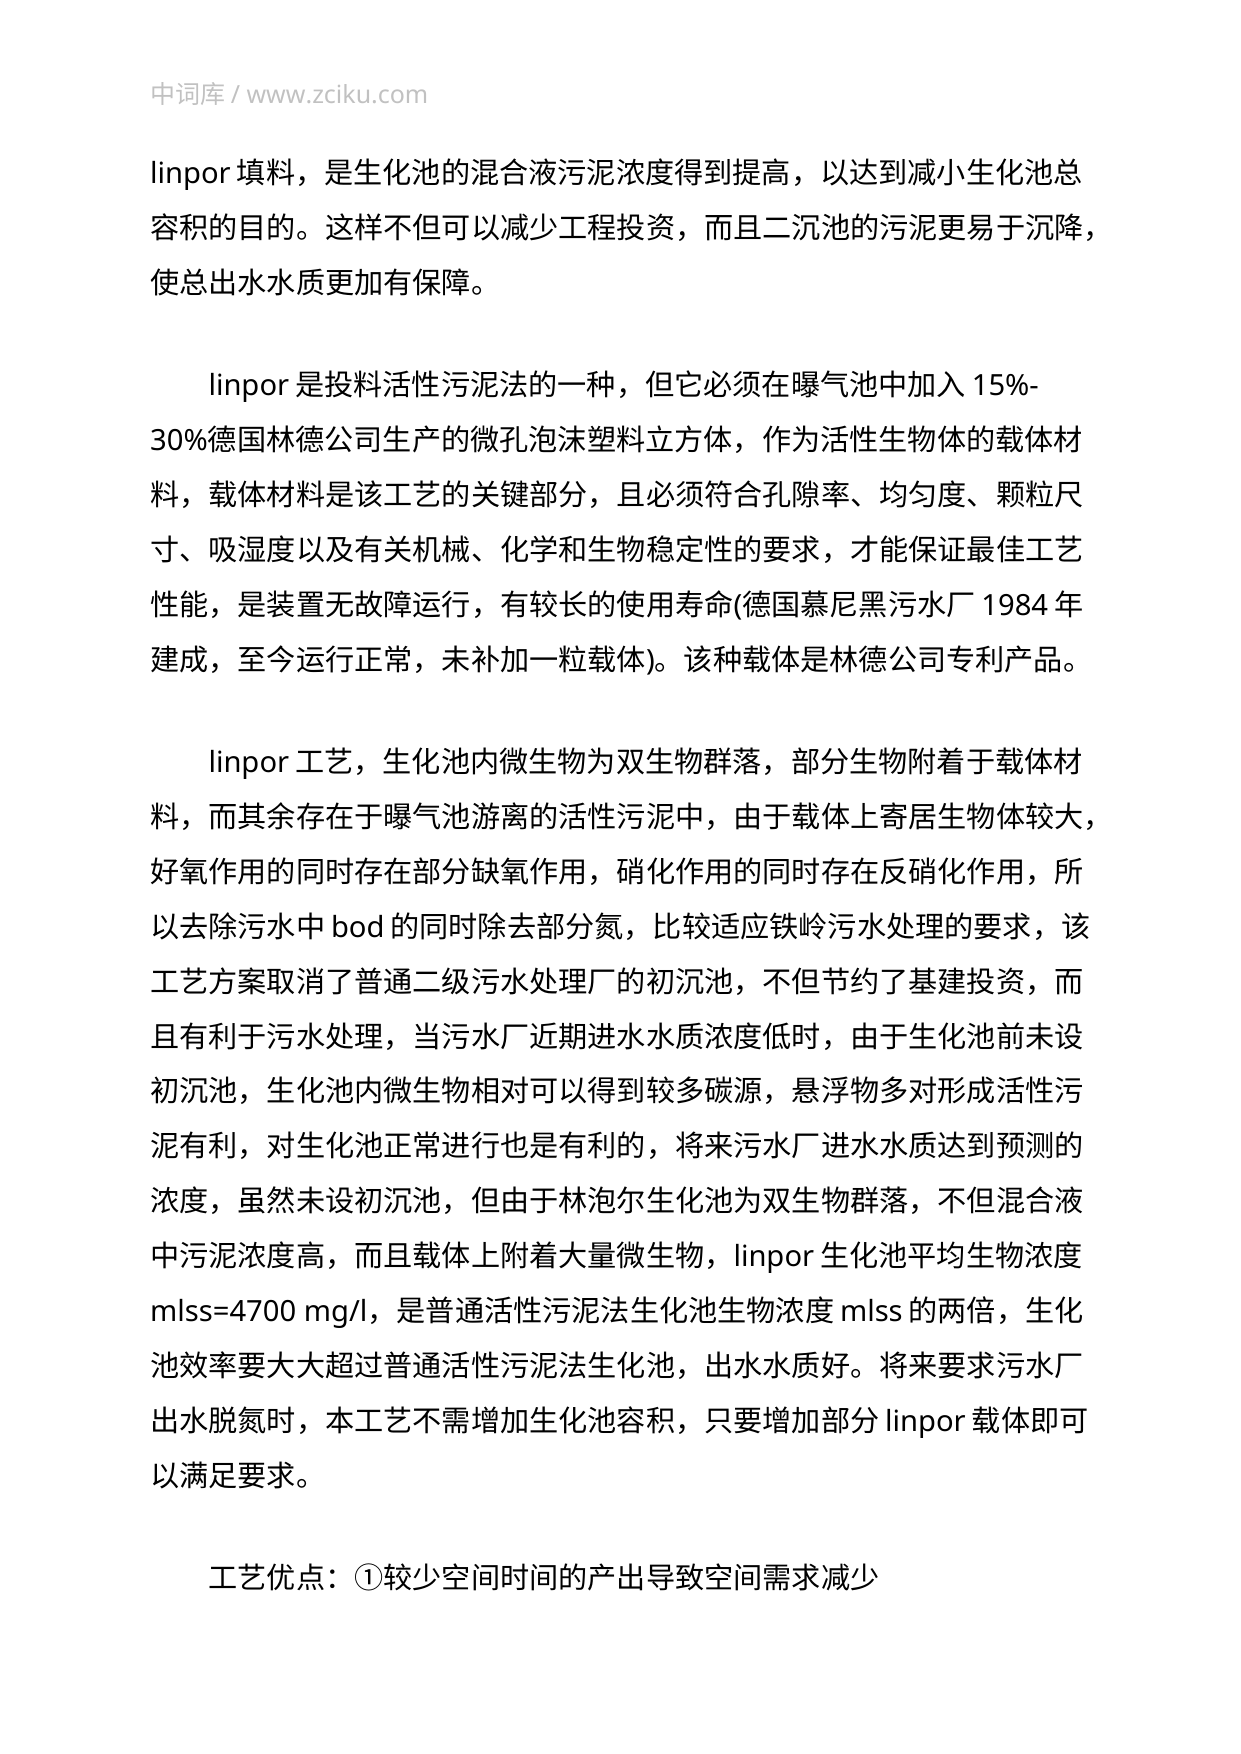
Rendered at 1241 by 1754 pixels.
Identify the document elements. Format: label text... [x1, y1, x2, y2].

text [150, 150, 1090, 302]
text linpor是投料活性污泥法的一种，但它必须在曝气池中加入15%-30%德国林德公司生产的微孔泡沫塑料立方体，作为活性生物体的载体材料，载体材料是该工艺的关键部分，且必须符合孔隙率、均匀度、颗粒尺寸、吸湿度以及有关机械、化学和生物稳定性的要求，才能保证最佳工艺性能，是装置无故障运行，有较长的使用寿命(德国慕尼黑污水厂1984年建成，至今运行正常，未补加一粒载体)。该种载体是林德公司专利产品。 [150, 362, 1090, 679]
text 工艺优点：①较少空间时间的产出导致空间需求减少 [150, 1554, 1090, 1597]
text linpor工艺，生化池内微生物为双生物群落，部分生物附着于载体材料，而其余存在于曝气池游离的活性污泥中，由于载体上寄居生物体较大，好氧作用的同时存在部分缺氧作用，硝化作用的同时存在反硝化作用，所以去除污水中bod的同时除去部分氮，比较适应铁岭污水处理的要求，该工艺方案取消了普通二级污水处理厂的初沉池，不但节约了基建投资，而且有利于污水处理，当污水厂近期进水水质浓度低时，由于生化池前未设初沉池，生化池内微生物相对可以得到较多碳源，悬浮物多对形成活性污泥有利，对生化池正常进行也是有利的，将来污水厂进水水质达到预测的浓度，虽然未设初沉池，但由于林泡尔生化池为双生物群落，不但混合液中污泥浓度高，而且载体上附着大量微生物，linpor生化池平均生物浓度mlss=4700 mg/l，是普通活性污泥法生化池生物浓度mlss的两倍，生化池效率要大大超过普通活性污泥法生化池，出水水质好。将来要求污水厂出水脱氮时，本工艺不需增加生化池容积，只要增加部分linpor载体即可以满足要求。 [150, 738, 1090, 1495]
